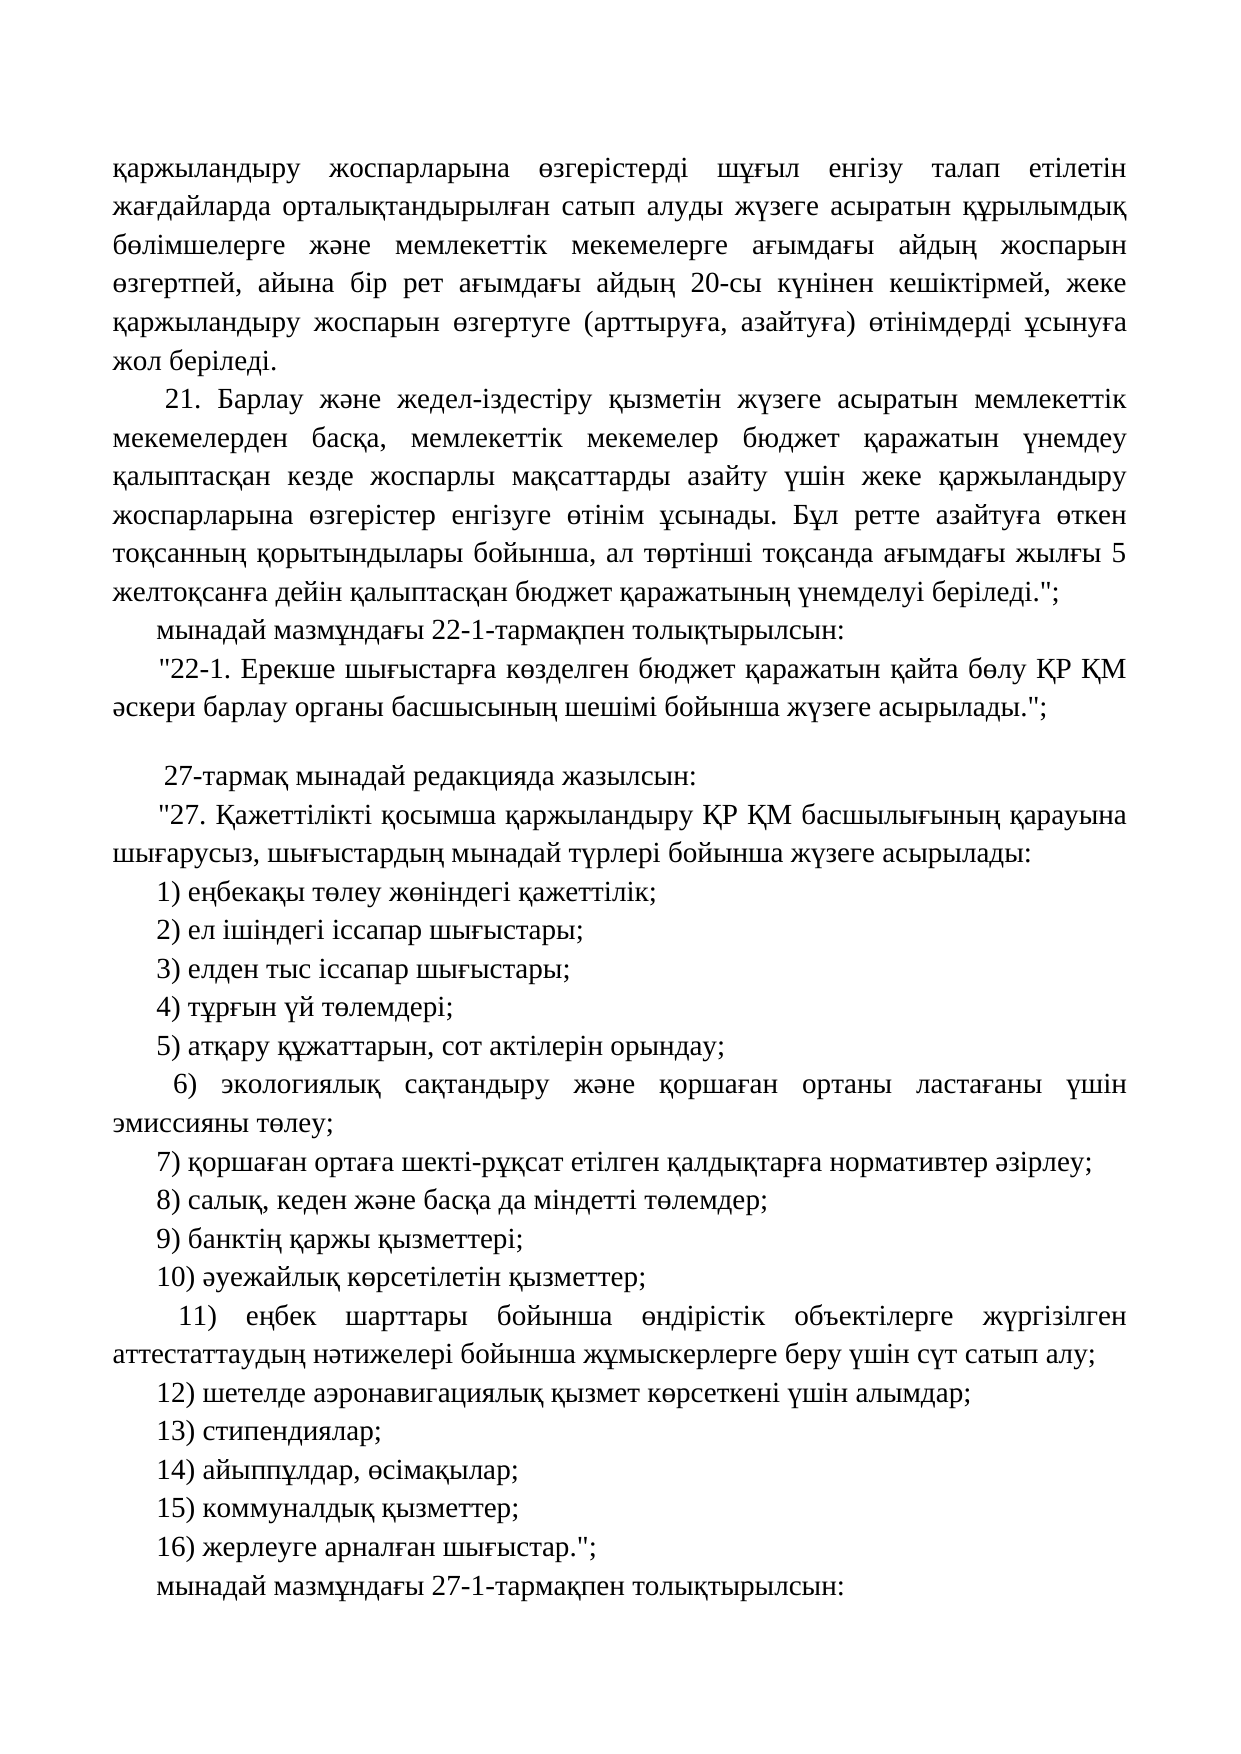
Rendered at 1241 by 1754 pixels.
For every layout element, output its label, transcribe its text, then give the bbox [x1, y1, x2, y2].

text 9) банктің қаржы қызметтері; [112, 1221, 1128, 1254]
text 27-тармақ мынадай редакцияда жазылсын: [112, 758, 1128, 792]
text 13) стипендиялар; [112, 1413, 1128, 1447]
text мынадай мазмұндағы 27-1-тармақпен толықтырылсын: [112, 1568, 1128, 1601]
text 14) айыппұлдар, өсімақылар; [112, 1452, 1128, 1486]
text 1) еңбекақы төлеу жөніндегі қажеттілік; [112, 874, 1128, 907]
text 21. Барлау және жедел-іздестіру қызметін жүзеге асыратын мемлекеттік мекемелерден басқа, мемлекеттік мекемелер бюджет қаражатын үнемдеу қалыптасқан кезде жоспарлы мақсаттарды азайту үшін жеке қаржыландыру жоспарларына өзгерістер енгізуге өтінім ұсынады. Бұл ретте азайтуға өткен тоқсанның қорытындылары бойынша, ал төртінші тоқсанда ағымдағы жылғы 5 желтоқсанға дейін қалыптасқан бюджет қаражатының үнемделуі беріледі."; [112, 381, 1128, 607]
text "22-1. Ерекше шығыстарға көзделген бюджет қаражатын қайта бөлу ҚР ҚМ әскери барлау органы басшысының шешімі бойынша жүзеге асырылады."; [112, 651, 1128, 723]
text 6) экологиялық сақтандыру және қоршаған ортаны ластағаны үшін эмиссияны төлеу; [112, 1067, 1128, 1139]
text 16) жерлеуге арналған шығыстар."; [112, 1529, 1128, 1563]
text 12) шетелде аэронавигациялық қызмет көрсеткені үшін алымдар; [112, 1375, 1128, 1408]
text 3) елден тыс іссапар шығыстары; [112, 951, 1128, 984]
text 7) қоршаған ортаға шекті-рұқсат етілген қалдықтарға нормативтер әзірлеу; [112, 1144, 1128, 1177]
text 11) еңбек шарттары бойынша өндірістік объектілерге жүргізілген аттестаттаудың нәтижелері бойынша жұмыскерлерге беру үшін сүт сатып алу; [112, 1298, 1128, 1370]
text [112, 150, 1128, 376]
text 5) атқару құжаттарын, сот актілерін орындау; [112, 1028, 1128, 1062]
text 4) тұрғын үй төлемдері; [112, 989, 1128, 1023]
text 10) әуежайлық көрсетілетін қызметтер; [112, 1259, 1128, 1293]
text 15) коммуналдық қызметтер; [112, 1491, 1128, 1524]
text "27. Қажеттілікті қосымша қаржыландыру ҚР ҚМ басшылығының қарауына шығарусыз, шығыстардың мынадай түрлері бойынша жүзеге асырылады: [112, 797, 1128, 869]
text 2) ел ішіндегі іссапар шығыстары; [112, 912, 1128, 946]
text 8) салық, кеден және басқа да міндетті төлемдер; [112, 1182, 1128, 1216]
text мынадай мазмұндағы 22-1-тармақпен толықтырылсын: [112, 612, 1128, 646]
